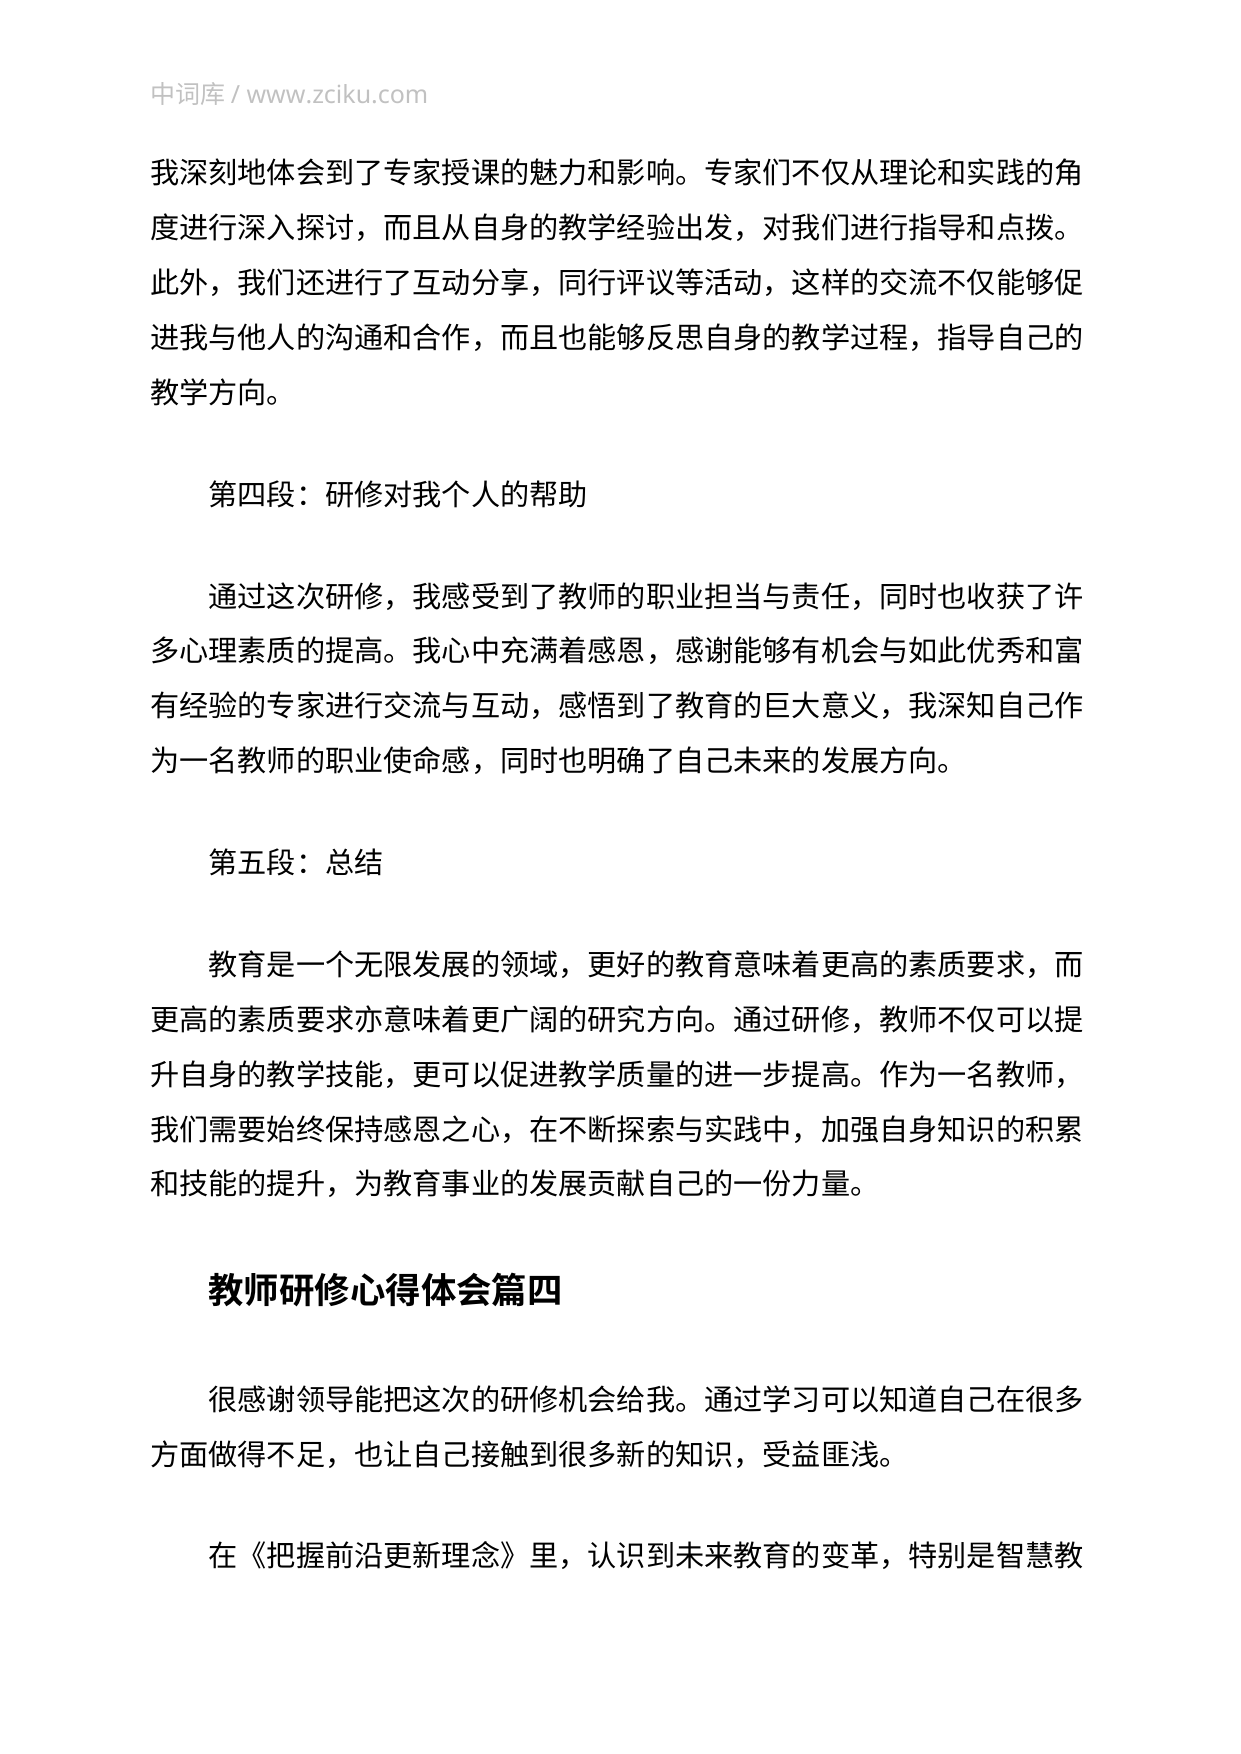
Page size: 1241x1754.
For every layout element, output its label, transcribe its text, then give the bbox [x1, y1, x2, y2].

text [150, 150, 1090, 412]
text 通过这次研修，我感受到了教师的职业担当与责任，同时也收获了许多心理素质的提高。我心中充满着感恩，感谢能够有机会与如此优秀和富有经验的专家进行交流与互动，感悟到了教育的巨大意义，我深知自己作为一名教师的职业使命感，同时也明确了自己未来的发展方向。 [150, 573, 1090, 780]
text 教育是一个无限发展的领域，更好的教育意味着更高的素质要求，而更高的素质要求亦意味着更广阔的研究方向。通过研修，教师不仅可以提升自身的教学技能，更可以促进教学质量的进一步提高。作为一名教师，我们需要始终保持感恩之心，在不断探索与实践中，加强自身知识的积累和技能的提升，为教育事业的发展贡献自己的一份力量。 [150, 941, 1090, 1203]
text 第四段：研修对我个人的帮助 [150, 471, 1090, 514]
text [150, 1533, 1090, 1575]
text 第五段：总结 [150, 839, 1090, 882]
text 教师研修心得体会篇四 [150, 1263, 1090, 1314]
text 很感谢领导能把这次的研修机会给我。通过学习可以知道自己在很多方面做得不足，也让自己接触到很多新的知识，受益匪浅。 [150, 1376, 1090, 1473]
